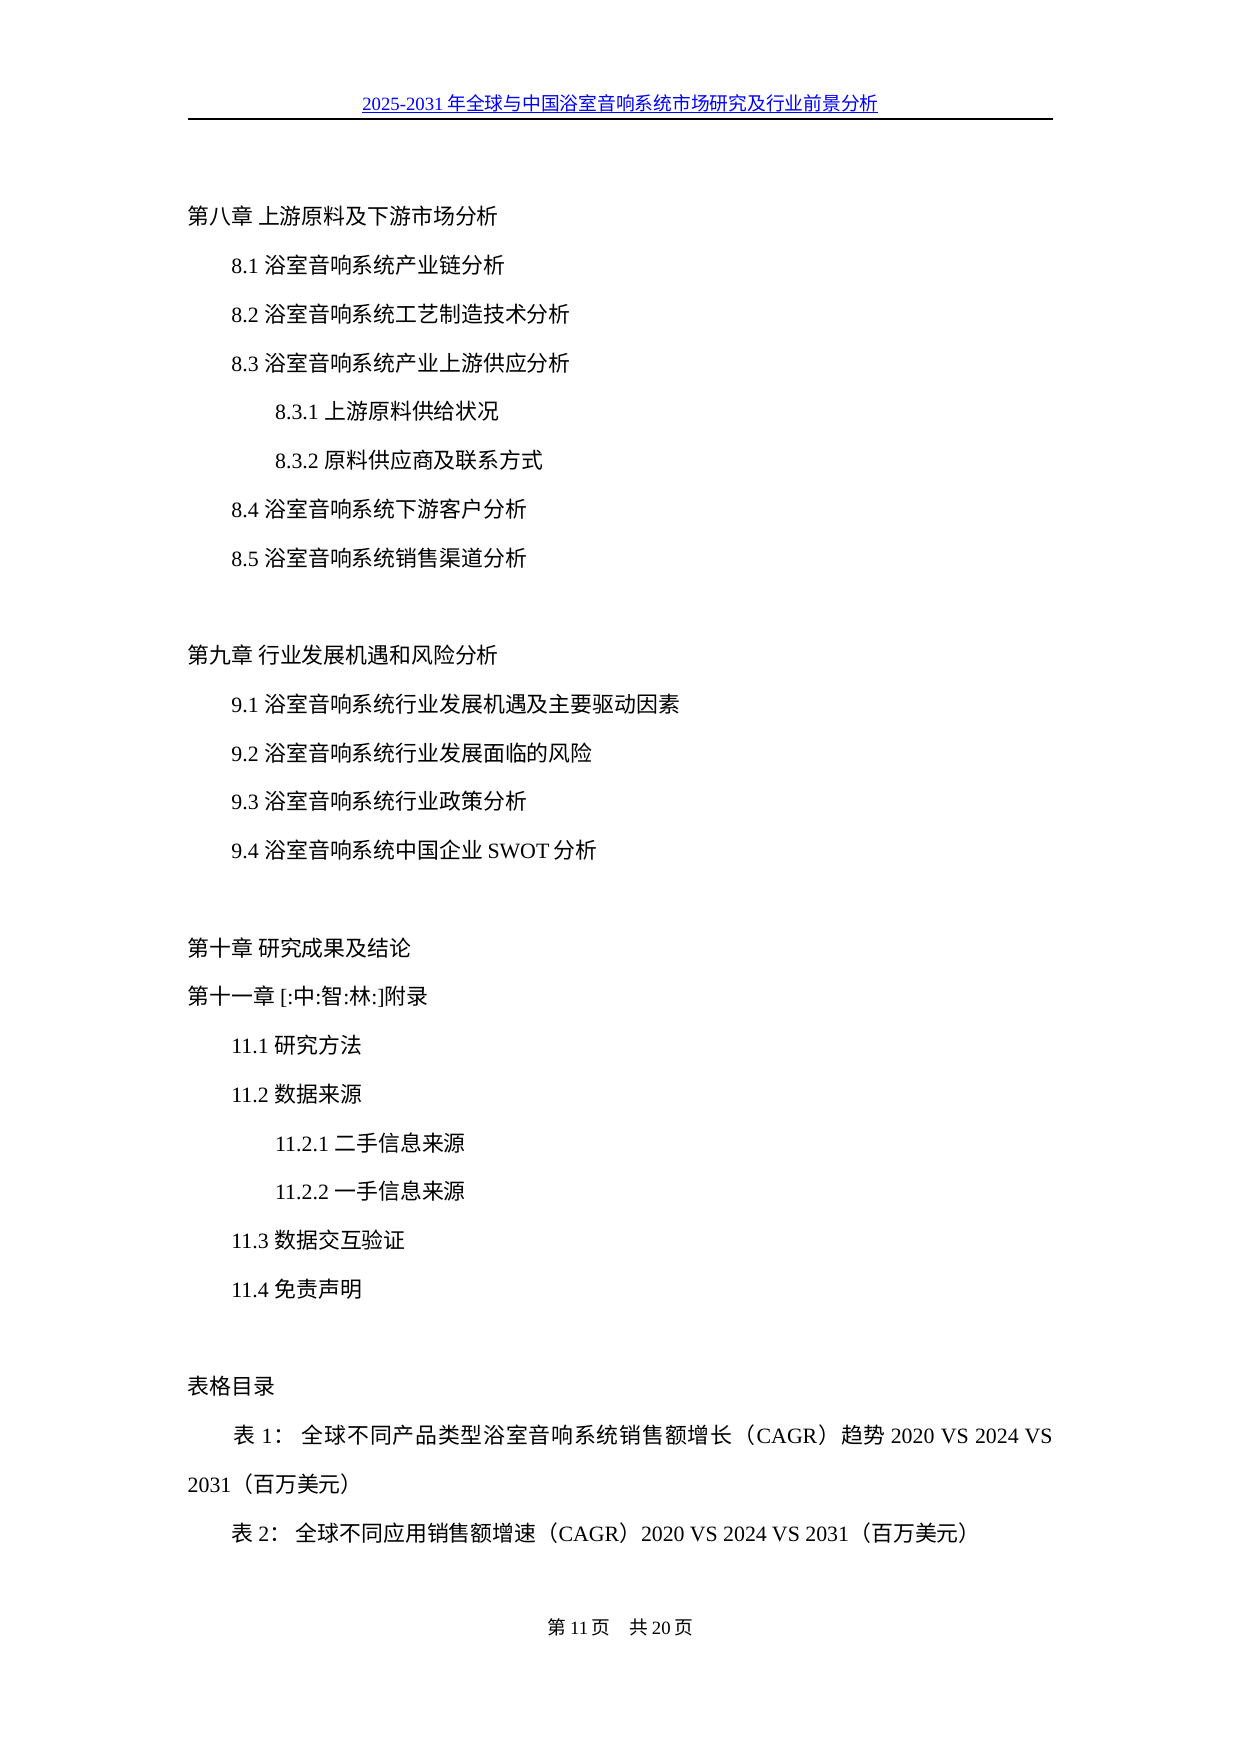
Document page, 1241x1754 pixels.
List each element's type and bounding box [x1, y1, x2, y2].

text [187, 150, 1053, 1548]
